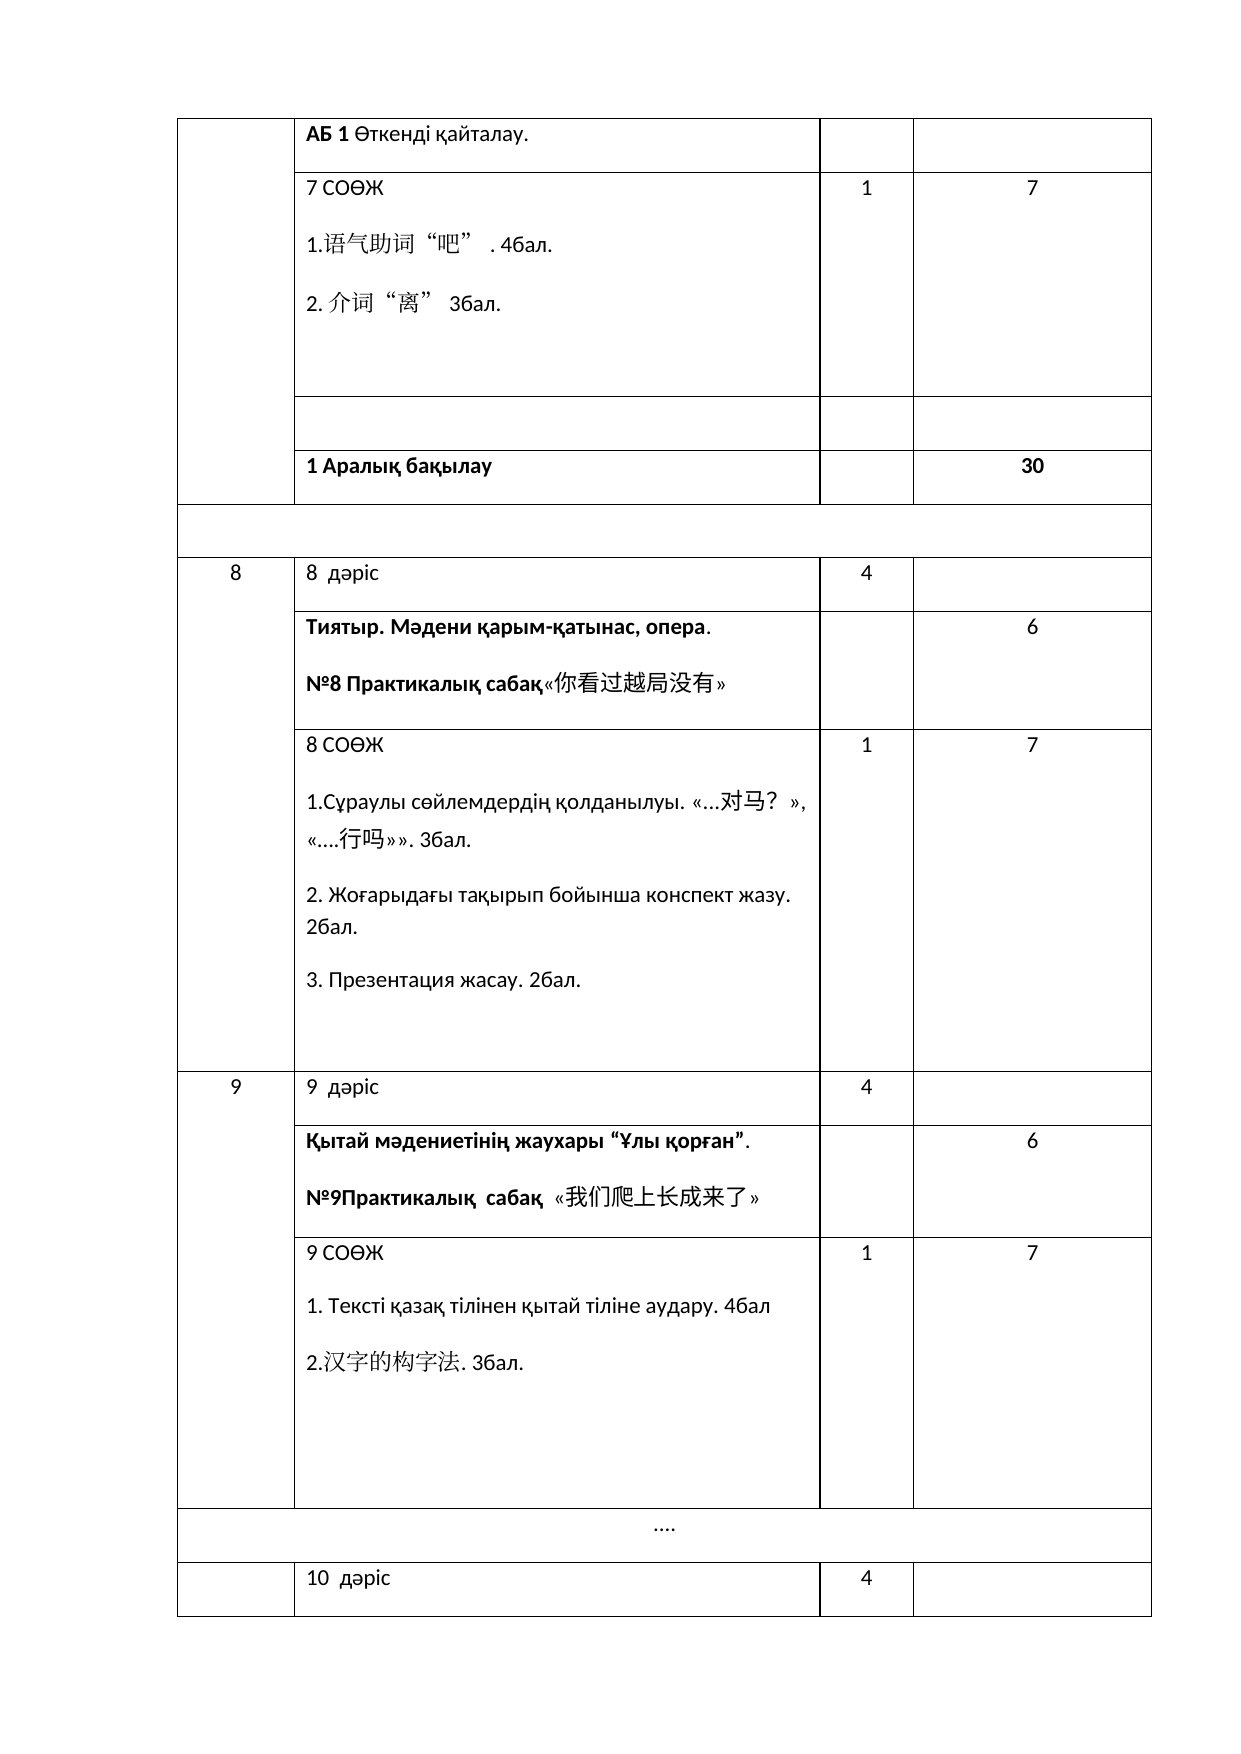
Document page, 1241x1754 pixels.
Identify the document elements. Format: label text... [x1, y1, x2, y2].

table_cell 6 [914, 119, 1151, 172]
table_cell 8 [178, 558, 294, 1071]
table_cell 10 дәріс [295, 1563, 819, 1616]
table_cell 4 [821, 1563, 913, 1616]
table_cell 7 [914, 730, 1151, 1071]
table_cell [821, 397, 913, 450]
table_cell 30 [914, 451, 1151, 503]
table_cell 6 [914, 1126, 1151, 1237]
table_cell 9 СОӨЖ 1. Тексті қазақ тілінен қытай тіліне аудару. 4бал 2.汉字的构字法. 3бал. [295, 1238, 819, 1508]
table_cell [914, 1072, 1151, 1125]
table_cell 10 [178, 1563, 294, 1616]
table_cell [914, 397, 1151, 450]
table_cell [821, 119, 913, 172]
table_cell 4 [821, 1072, 913, 1125]
table_cell 6 [914, 612, 1151, 729]
table_cell 4 [821, 558, 913, 611]
table_cell 8 СОӨЖ 1.Сұраулы сөйлемдердің қолданылуы. «...对马？», «….行吗»». 3бал. 2. Жоғарыдағы тақырып бойынша конспект жазу. 2бал. 3. Презентация жасау. 2бал. [295, 730, 819, 1071]
table_cell [295, 397, 819, 450]
table_cell .... [178, 1509, 1151, 1562]
table_cell 7 СОӨЖ 1.语气助词“吧” . 4бал. 2. 介词“离” 3бал. [295, 173, 819, 396]
table_cell 1 [821, 173, 913, 396]
table_cell [821, 451, 913, 503]
table_cell Қытай мәдениетінің жаухары “Ұлы қорған”. №9Практикалық сабақ «我们爬上长成来了» [295, 1126, 819, 1237]
table_cell [821, 1126, 913, 1237]
table_cell 7 [914, 173, 1151, 396]
table_cell [178, 505, 1151, 557]
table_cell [295, 119, 819, 172]
table_cell 1 [821, 1238, 913, 1508]
table_cell 1 [821, 730, 913, 1071]
table_cell 8 дәріс [295, 558, 819, 611]
table_cell 9 [178, 1072, 294, 1508]
table_cell [821, 612, 913, 729]
table_cell [914, 558, 1151, 611]
table_cell 1 Аралық бақылау [295, 451, 819, 503]
table_cell Тиятыр. Мәдени қарым-қатынас, опера. №8 Практикалық сабақ«你看过越局没有» [295, 612, 819, 729]
table_cell 9 дәріс [295, 1072, 819, 1125]
table_cell [914, 1563, 1151, 1616]
table_cell 7 [914, 1238, 1151, 1508]
